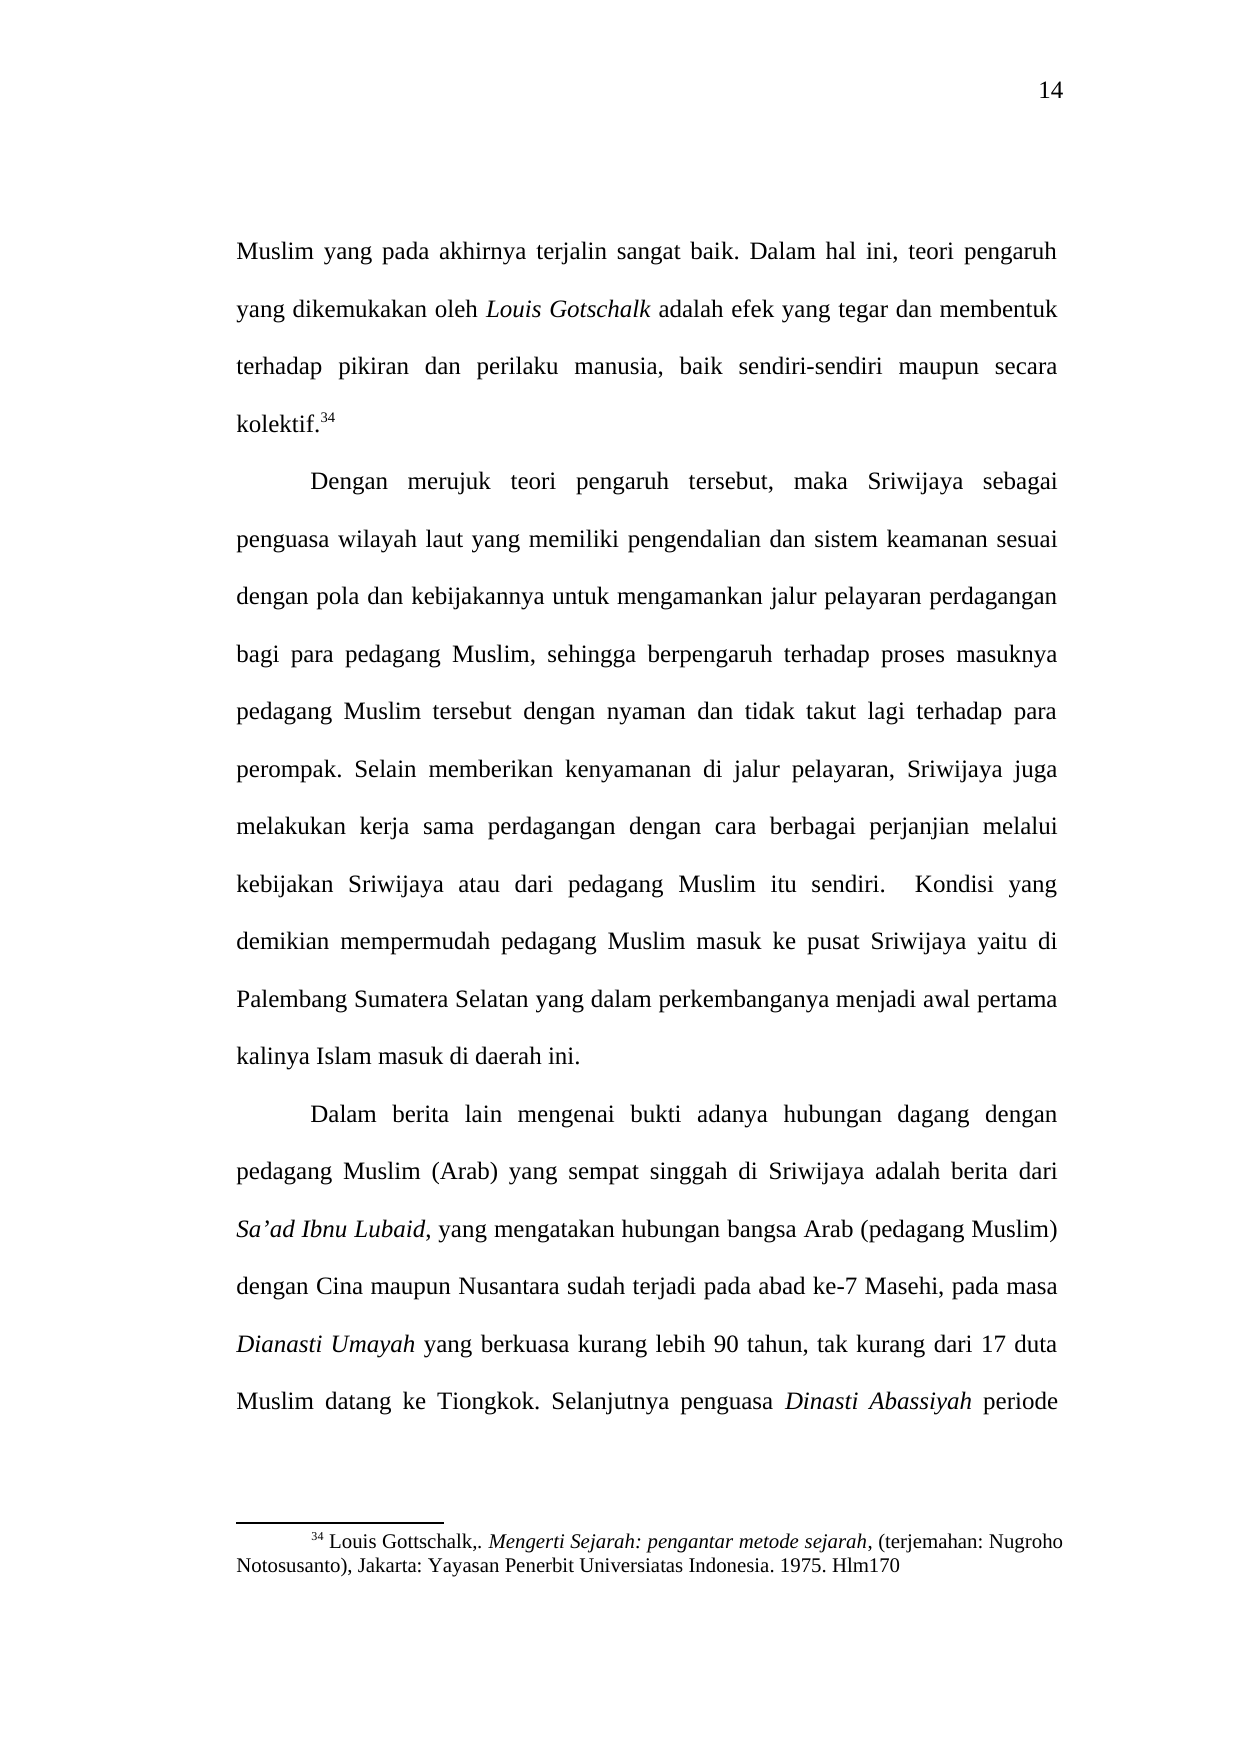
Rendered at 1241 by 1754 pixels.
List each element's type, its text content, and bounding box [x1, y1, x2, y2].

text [236, 1099, 1058, 1415]
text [236, 236, 1058, 437]
text Dengan merujuk teori pengaruh tersebut, maka Sriwijaya sebagai penguasa wilayah laut yang memiliki pengendalian dan sistem keamanan sesuai dengan pola dan kebijakannya untuk mengamankan jalur pelayaran perdagangan bagi para pedagang Muslim, sehingga berpengaruh terhadap proses masuknya pedagang Muslim tersebut dengan nyaman dan tidak takut lagi terhadap para perompak. Selain memberikan kenyamanan di jalur pelayaran, Sriwijaya juga melakukan kerja sama perdagangan dengan cara berbagai perjanjian melalui kebijakan Sriwijaya atau dari pedagang Muslim itu sendiri. Kondisi yang demikian mempermudah pedagang Muslim masuk ke pusat Sriwijaya yaitu di Palembang Sumatera Selatan yang dalam perkembanganya menjadi awal pertama kalinya Islam masuk di daerah ini. [236, 466, 1058, 1070]
